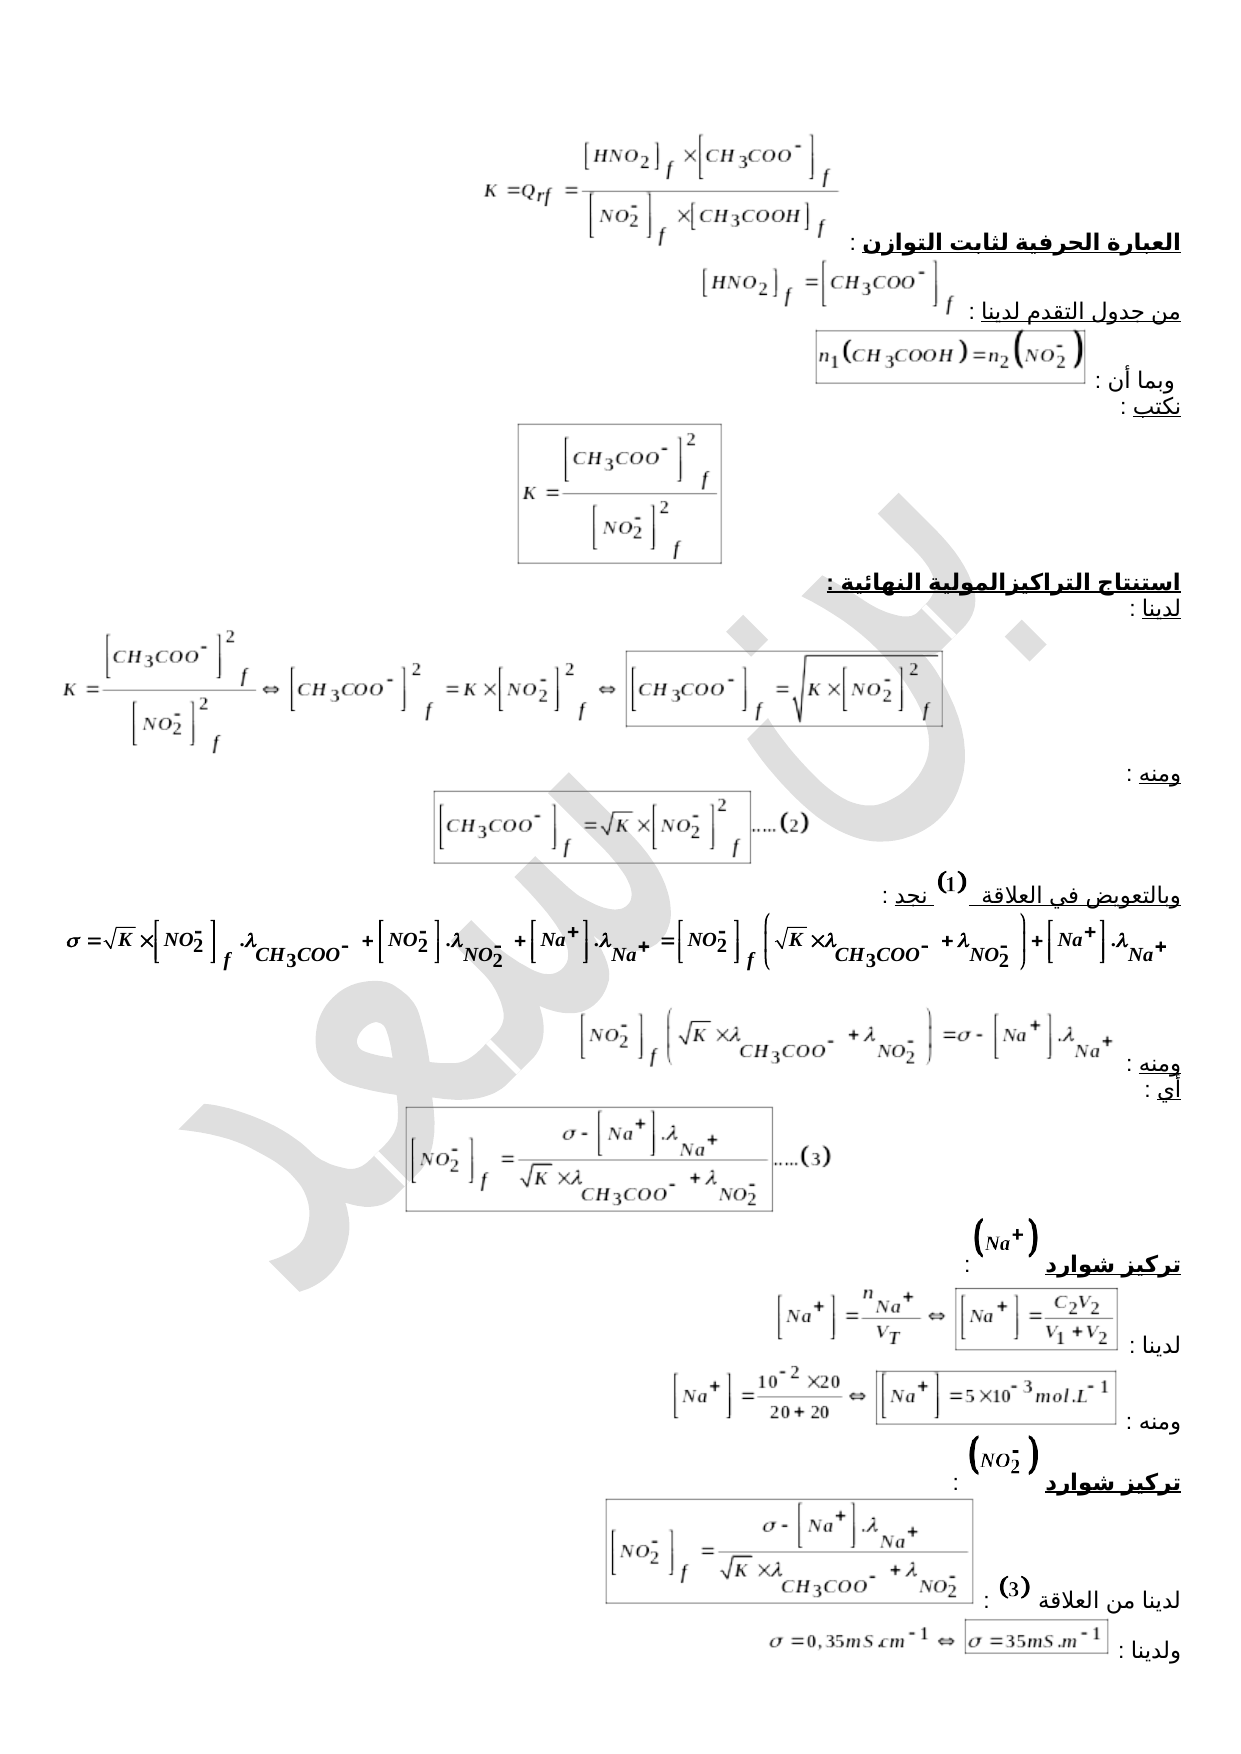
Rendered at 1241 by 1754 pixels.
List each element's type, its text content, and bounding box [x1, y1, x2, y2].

text لدينا من العلاقة : [59, 1495, 1181, 1614]
text ولدينا : [59, 1614, 1181, 1663]
text العبارة الحرفية لثابت التوازن : [59, 130, 1181, 256]
text من جدول التقدم لدينا : [59, 256, 1181, 324]
text تركيز شوارد : [59, 1217, 1181, 1277]
text ومنه : [59, 760, 1181, 786]
text وبالتعويض في العلاقة نجد : [59, 868, 1181, 909]
text ومنه : [59, 1003, 1181, 1076]
text لدينا : [59, 1277, 1181, 1358]
text أي : [59, 1076, 1181, 1102]
text ومنه : [59, 1358, 1181, 1434]
text استنتاج التراكيزالمولية النهائية : [59, 568, 1181, 595]
text نكتب : [59, 393, 1181, 419]
text وبما أن : [59, 324, 1181, 393]
text تركيز شوارد : [59, 1434, 1181, 1495]
text لدينا : [59, 595, 1181, 621]
